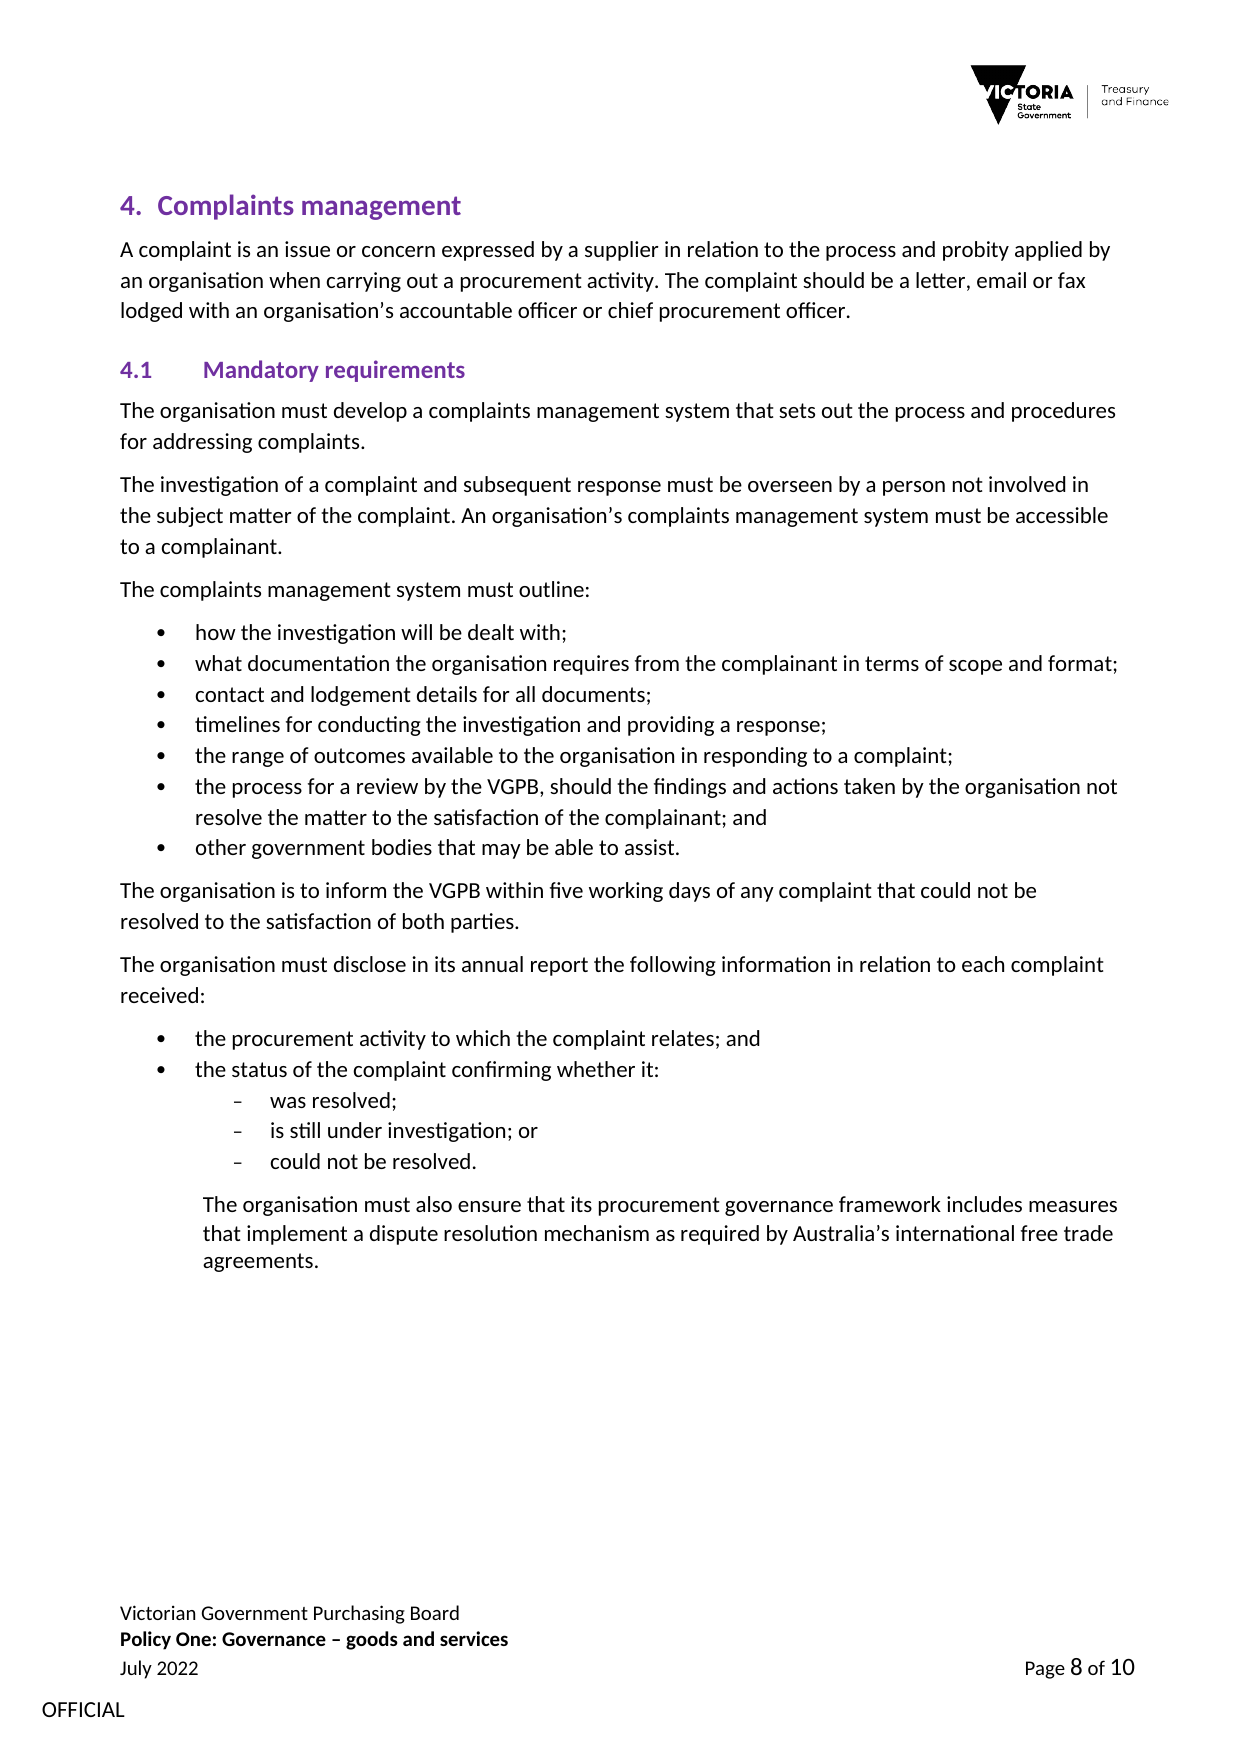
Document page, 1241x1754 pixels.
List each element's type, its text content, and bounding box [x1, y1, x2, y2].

list what documentation the organisation requires from the complainant in terms of scope and format; [157, 649, 1120, 677]
list the range of outcomes available to the organisation in responding to a complaint; [157, 741, 1120, 769]
text The investigation of a complaint and subsequent response must be overseen by a person not involved in the subject matter of the complaint. An organisation’s complaints management system must be accessible to a complainant. [120, 470, 1120, 560]
list contact and lodgement details for all documents; [157, 680, 1120, 708]
list is still under investigation; or [232, 1117, 1120, 1145]
picture [970, 65, 1169, 125]
text A complaint is an issue or concern expressed by a supplier in relation to the process and probity applied by an organisation when carrying out a procurement activity. The complaint should be a letter, email or fax lodged with an organisation’s accountable officer or chief procurement officer. [120, 235, 1120, 324]
list the status of the complaint confirming whether it: [157, 1055, 1120, 1083]
list the process for a review by the VGPB, should the findings and actions taken by the organisation not resolve the matter to the satisfaction of the complainant; and [157, 772, 1120, 831]
text The organisation must disclose in its annual report the following information in relation to each complaint received: [120, 951, 1120, 1009]
list 4.1 Mandatory requirements [120, 356, 1120, 384]
list other government bodies that may be able to assist. [157, 833, 1120, 861]
list the procurement activity to which the complaint relates; and [157, 1024, 1120, 1052]
text The organisation must develop a complaints management system that sets out the process and procedures for addressing complaints. [120, 396, 1120, 455]
list could not be resolved. [232, 1147, 1120, 1175]
list The organisation must also ensure that its procurement governance framework includes measures that implement a dispute resolution mechanism as required by Australia’s international free trade agreements. [203, 1191, 1120, 1275]
list how the investigation will be dealt with; [157, 618, 1120, 646]
text The organisation is to inform the VGPB within five working days of any complaint that could not be resolved to the satisfaction of both parties. [120, 877, 1120, 935]
text The complaints management system must outline: [120, 575, 1120, 603]
subtitle Complaints management [120, 187, 1120, 223]
list was resolved; [232, 1086, 1120, 1114]
list timelines for conducting the investigation and providing a response; [157, 710, 1120, 738]
